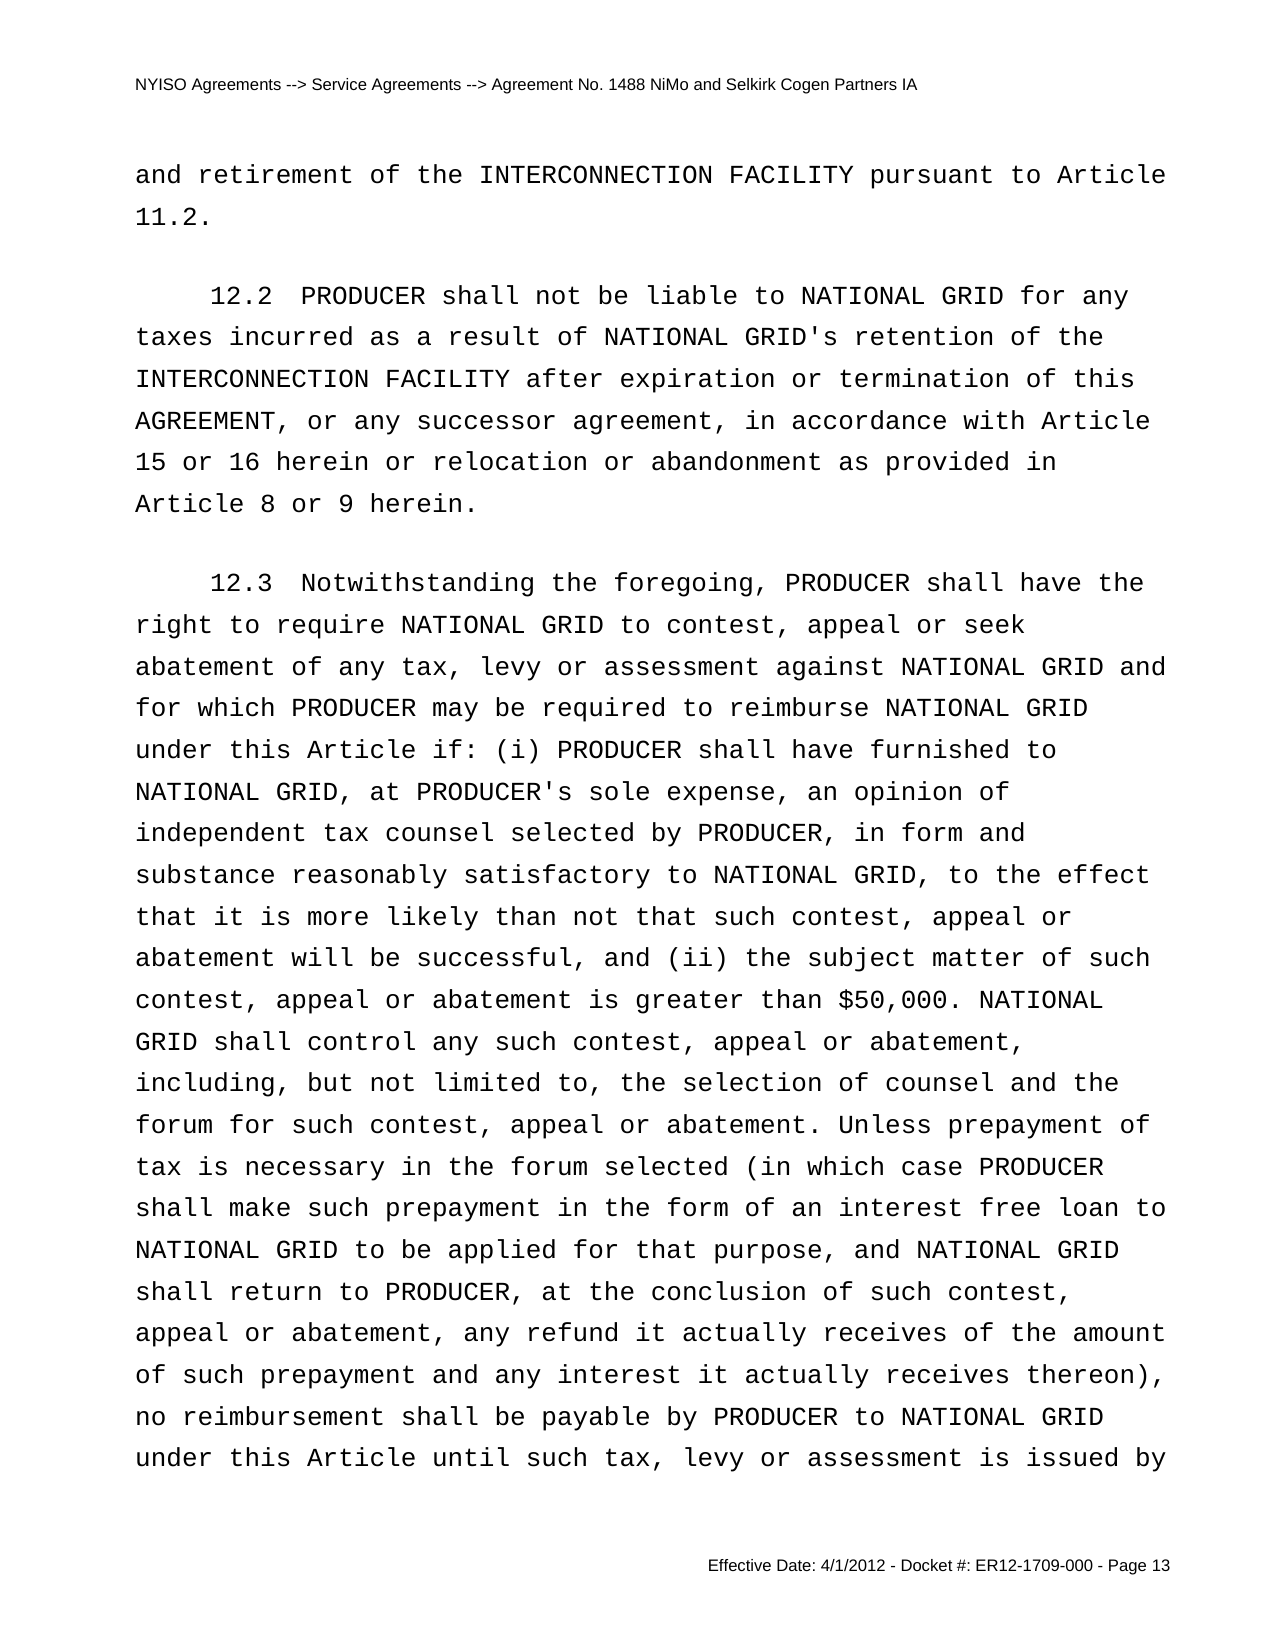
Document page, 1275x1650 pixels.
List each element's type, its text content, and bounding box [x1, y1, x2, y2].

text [135, 150, 1166, 233]
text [135, 558, 1166, 1475]
text 12.2 PRODUCER shall not be liable to NATIONAL GRID for any taxes incurred as a result of NATIONAL GRID's retention of the INTERCONNECTION FACILITY after expiration or termination of this AGREEMENT, or any successor agreement, in accordance with Article 15 or 16 herein or relocation or abandonment as provided in Article 8 or 9 herein. [135, 271, 1170, 521]
